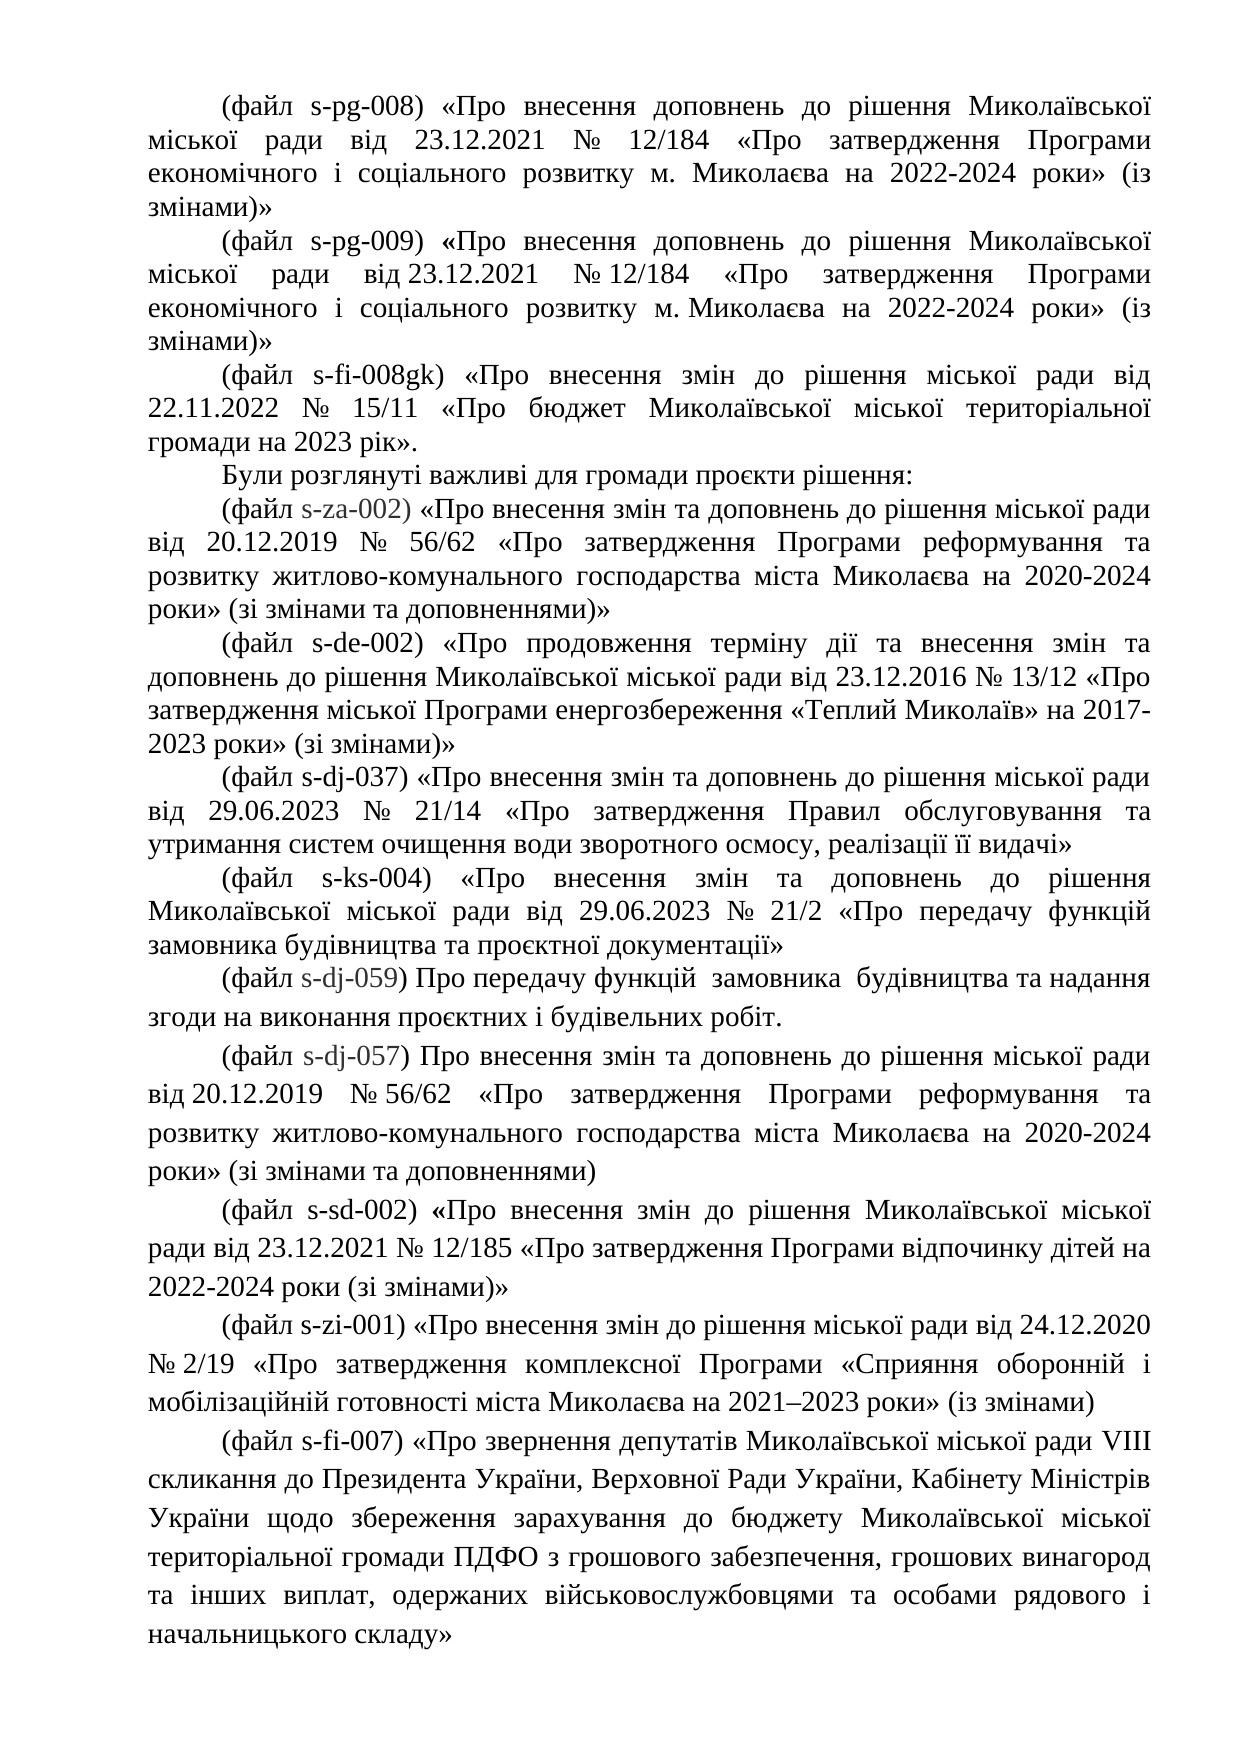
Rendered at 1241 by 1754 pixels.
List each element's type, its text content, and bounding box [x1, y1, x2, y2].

text (файл s-sd-002) «Про внесення змін до рішення Миколаївської міської ради від 23.12.2021 № 12/185 «Про затвердження Програми відпочинку дітей на 2022-2024 роки (зі змінами)» [148, 1264, 1152, 1302]
text (файл s-fі-008gk) «Про внесення змін до рішення міської ради від 22.11.2022 № 15/11 «Про бюджет Миколаївської міської територіальної громади на 2023 рік». [148, 357, 1152, 457]
text (файл s-pg-009) «Про внесення доповнень до рішення Миколаївської міської ради від 23.12.2021 № 12/184 «Про затвердження Програми економічного і соціального розвитку м. Миколаєва на 2022-2024 роки» (із змінами)» [148, 223, 1152, 357]
text (файл s-pg-008) «Про внесення доповнень до рішення Миколаївської міської ради від 23.12.2021 № 12/184 «Про затвердження Програми економічного і соціального розвитку м. Миколаєва на 2022-2024 роки» (із змінами)» [148, 88, 1152, 223]
text (файл s-sd-002) «Про внесення змін до рішення Миколаївської міської ради від 23.12.2021 № 12/185 «Про затвердження Програми відпочинку дітей на 2022-2024 роки (зі змінами)» [148, 1192, 1152, 1230]
text (файл s-zi-001) «Про внесення змін до рішення міської ради від 24.12.2020 № 2/19 «Про затвердження комплексної Програми «Сприяння оборонній і мобілізаційній готовності міста Миколаєва на 2021–2023 роки» (із змінами) [148, 1379, 1152, 1418]
text Були розглянуті важливі для громади проєкти рішення: [148, 457, 1152, 491]
text (файл s-dj-057) Про внесення змін та доповнень до рішення міської ради від 20.12.2019 № 56/62 «Про затвердження Програми реформування та розвитку житлово-комунального господарства міста Миколаєва на 2020-2024 роки» (зі змінами та доповненнями) [148, 1038, 1152, 1076]
text (файл s-dj-057) Про внесення змін та доповнень до рішення міської ради від 20.12.2019 № 56/62 «Про затвердження Програми реформування та розвитку житлово-комунального господарства міста Миколаєва на 2020-2024 роки» (зі змінами та доповненнями) [148, 1148, 1152, 1187]
text (файл s-dj-059) Про передачу функцій замовника будівництва та надання згоди на виконання проєктних і будівельних робіт. [148, 961, 1152, 1033]
text (файл s-zа-002) «Про внесення змін та доповнень до рішення міської ради від 20.12.2019 № 56/62 «Про затвердження Програми реформування та розвитку житлово-комунального господарства міста Миколаєва на 2020-2024 роки» (зі змінами та доповненнями)» [148, 491, 1152, 625]
text (файл s-de-002) «Про продовження терміну дії та внесення змін та доповнень до рішення Миколаївської міської ради від 23.12.2016 № 13/12 «Про затвердження міської Програми енергозбереження «Теплий Миколаїв» на 2017-2023 роки» (зі змінами)» [148, 625, 1152, 759]
text (файл s-ks-004) «Про внесення змін та доповнень до рішення Миколаївської міської ради від 29.06.2023 № 21/2 «Про передачу функцій замовника будівництва та проєктної документації» [148, 860, 1152, 961]
text (файл s-fi-007) «Про звернення депутатів Миколаївської міської ради VIII скликання до Президента України, Верховної Ради України, Кабінету Міністрів України щодо збереження зарахування до бюджету Миколаївської міської територіальної громади ПДФО з грошового забезпечення, грошових винагород та інших виплат, одержаних військовослужбовцями та особами рядового і начальницького складу» [148, 1611, 1152, 1649]
text (файл s-fi-007) «Про звернення депутатів Миколаївської міської ради VIII скликання до Президента України, Верховної Ради України, Кабінету Міністрів України щодо збереження зарахування до бюджету Миколаївської міської територіальної громади ПДФО з грошового забезпечення, грошових винагород та інших виплат, одержаних військовослужбовцями та особами рядового і начальницького складу» [148, 1423, 1152, 1462]
text (файл s-dj-037) «Про внесення змін та доповнень до рішення міської ради від 29.06.2023 № 21/14 «Про затвердження Правил обслуговування та утримання систем очищення води зворотного осмосу, реалізації її видачі» [148, 759, 1152, 860]
text (файл s-zi-001) «Про внесення змін до рішення міської ради від 24.12.2020 № 2/19 «Про затвердження комплексної Програми «Сприяння оборонній і мобілізаційній готовності міста Миколаєва на 2021–2023 роки» (із змінами) [148, 1307, 1152, 1346]
